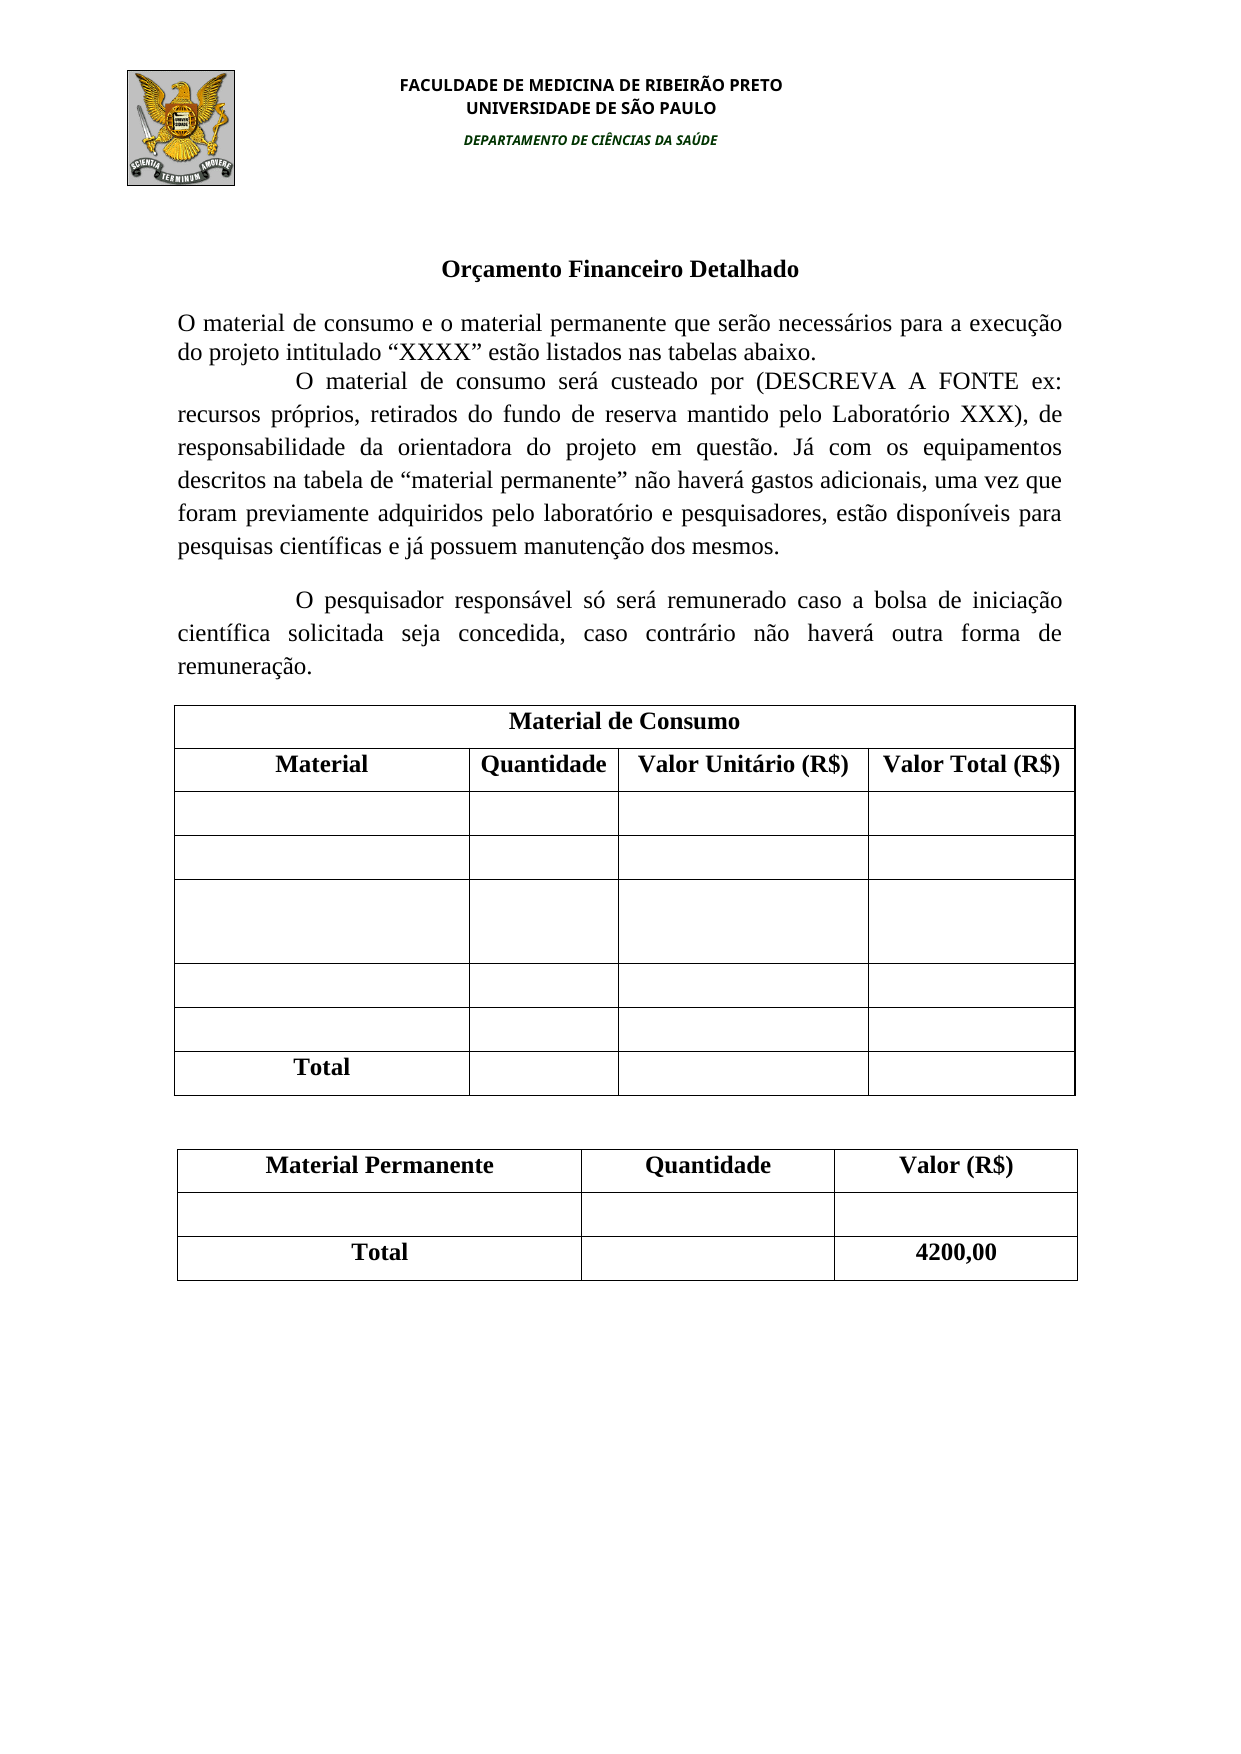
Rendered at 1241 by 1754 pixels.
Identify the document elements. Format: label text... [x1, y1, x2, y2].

table_cell Valor Unitário (R$) [619, 749, 868, 791]
text Orçamento Financeiro Detalhado [177, 254, 1063, 283]
table_cell [869, 964, 1074, 1007]
table_header Quantidade [582, 1150, 834, 1192]
table_cell [582, 1193, 834, 1236]
table_cell [175, 964, 469, 1007]
table_cell [619, 792, 868, 834]
table_cell Quantidade [470, 749, 618, 791]
picture [128, 71, 234, 185]
table_cell Material [175, 749, 469, 791]
table_cell [470, 964, 618, 1007]
table_cell [619, 836, 868, 879]
text O material de consumo será custeado por (DESCREVA A FONTE ex: recursos próprios, retirados do fundo de reserva mantido pelo Laboratório XXX), de responsabilidade da orientadora do projeto em questão. Já com os equipamentos descritos na tabela de “material permanente” não haverá gastos adicionais, uma vez que foram previamente adquiridos pelo laboratório e pesquisadores, estão disponíveis para pesquisas científicas e já possuem manutenção dos mesmos. [177, 366, 1063, 560]
table_cell [619, 1008, 868, 1051]
table_cell [470, 1008, 618, 1051]
table_cell [619, 964, 868, 1007]
table_cell [869, 792, 1074, 834]
table_cell [582, 1237, 834, 1280]
table_cell [470, 1052, 618, 1095]
table_cell Total [178, 1237, 581, 1280]
table_cell [869, 836, 1074, 879]
table_cell [178, 1193, 581, 1236]
table_cell [175, 880, 469, 963]
table_cell [869, 1052, 1074, 1095]
table_cell [835, 1193, 1077, 1236]
table_cell [470, 836, 618, 879]
table_cell [869, 1008, 1074, 1051]
table_cell [869, 880, 1074, 963]
text O material de consumo e o material permanente que serão necessários para a execução do projeto intitulado “XXXX” estão listados nas tabelas abaixo. [177, 308, 1063, 366]
table_header Material Permanente [178, 1150, 581, 1192]
table_cell [470, 792, 618, 834]
table_cell [175, 792, 469, 834]
table_cell [619, 880, 868, 963]
table_cell [470, 880, 618, 963]
table_cell Valor Total (R$) [869, 749, 1074, 791]
table_cell 4200,00 [835, 1237, 1077, 1280]
table_header Valor (R$) [835, 1150, 1077, 1192]
table_cell [175, 836, 469, 879]
table_header Material de Consumo [175, 706, 1074, 748]
table_cell [175, 1008, 469, 1051]
text O pesquisador responsável só será remunerado caso a bolsa de iniciação científica solicitada seja concedida, caso contrário não haverá outra forma de remuneração. [177, 585, 1063, 679]
table_cell [619, 1052, 868, 1095]
table_cell Total [175, 1052, 469, 1095]
